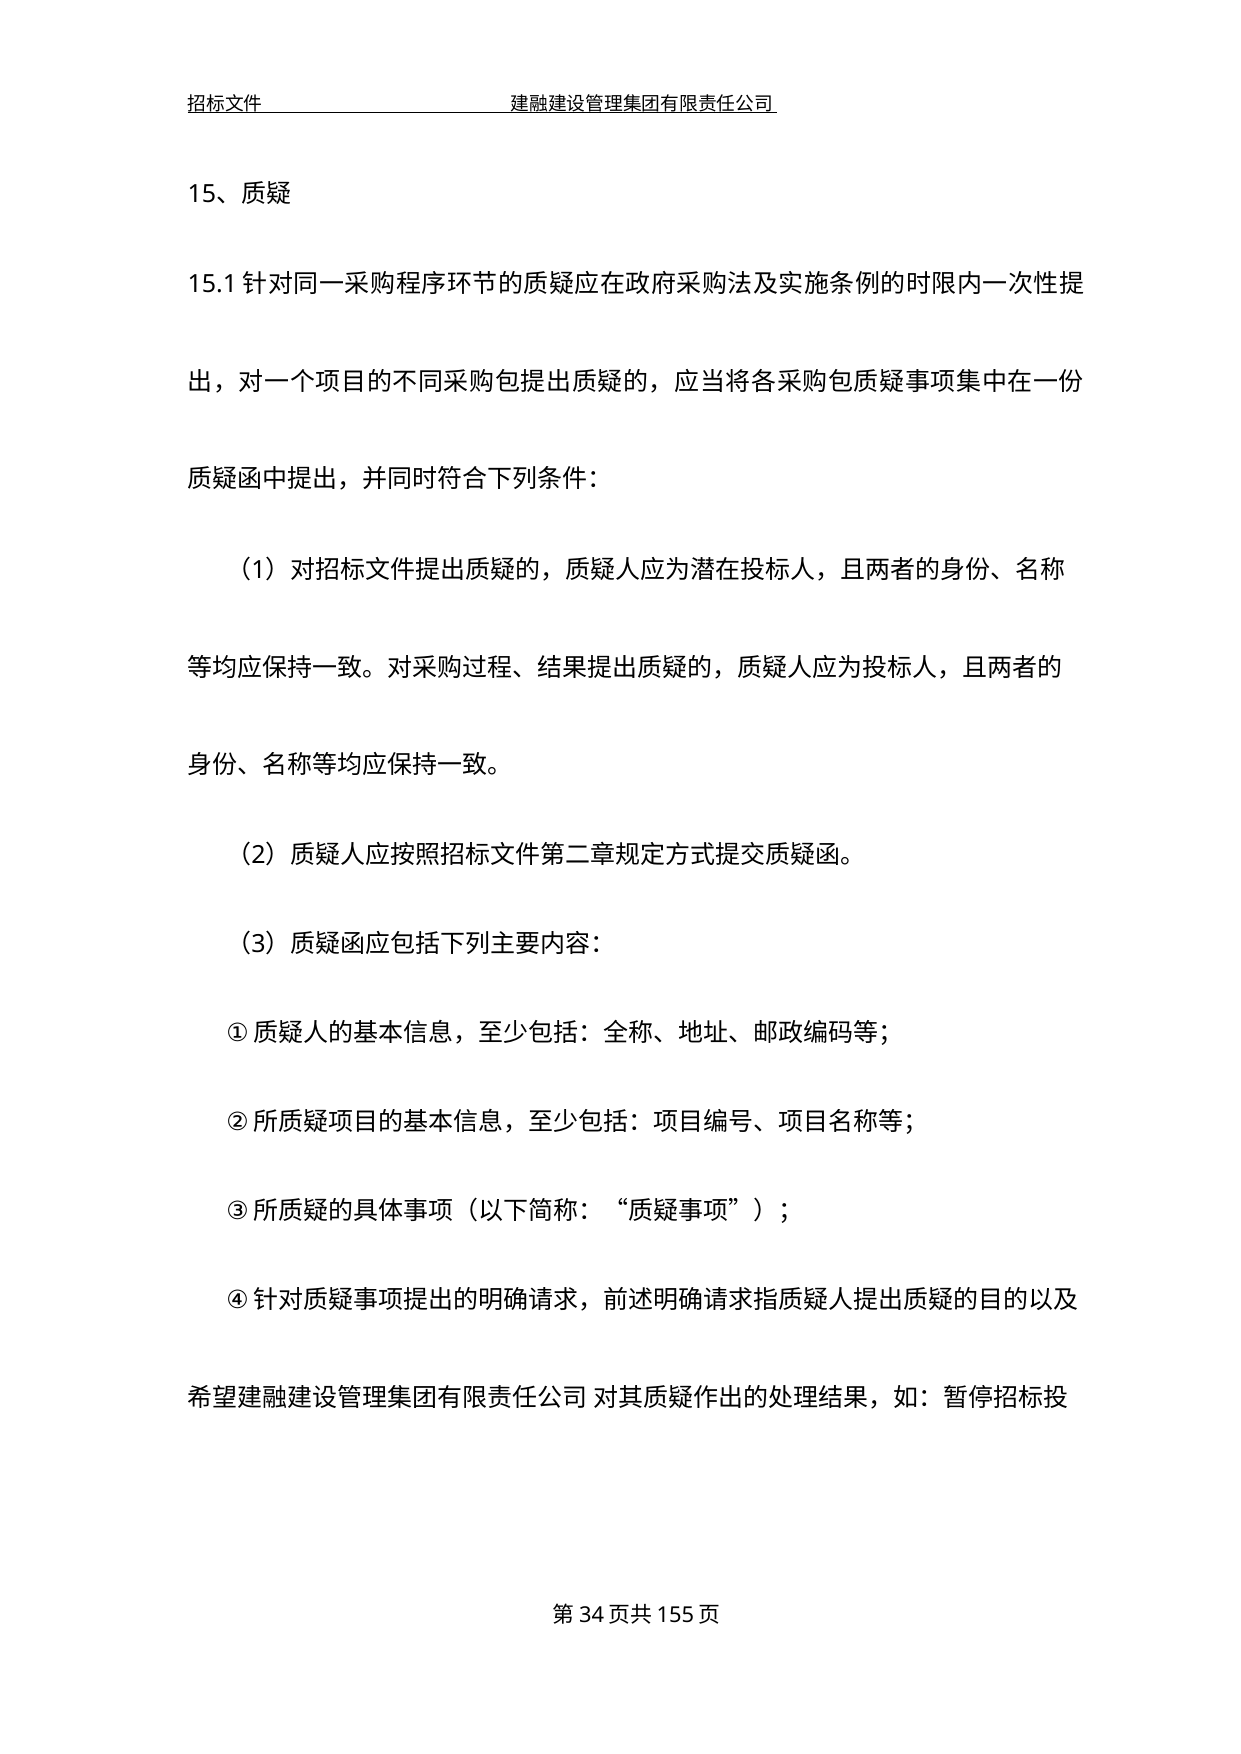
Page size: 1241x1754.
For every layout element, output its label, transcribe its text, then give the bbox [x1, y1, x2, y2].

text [187, 1266, 1085, 1428]
text ②所质疑项目的基本信息，至少包括：项目编号、项目名称等； [187, 1087, 1085, 1152]
text ③所质疑的具体事项（以下简称：“质疑事项”）； [187, 1176, 1085, 1241]
text （3）质疑函应包括下列主要内容： [187, 909, 1085, 974]
text （2）质疑人应按照招标文件第二章规定方式提交质疑函。 [187, 820, 1085, 885]
text 15.1针对同一采购程序环节的质疑应在政府采购法及实施条例的时限内一次性提出，对一个项目的不同采购包提出质疑的，应当将各采购包质疑事项集中在一份质疑函中提出，并同时符合下列条件： [187, 249, 1085, 509]
text （1）对招标文件提出质疑的，质疑人应为潜在投标人，且两者的身份、名称等均应保持一致。对采购过程、结果提出质疑的，质疑人应为投标人，且两者的身份、名称等均应保持一致。 [187, 536, 1085, 796]
text ①质疑人的基本信息，至少包括：全称、地址、邮政编码等； [187, 998, 1085, 1063]
text 15、质疑 [187, 159, 1085, 224]
